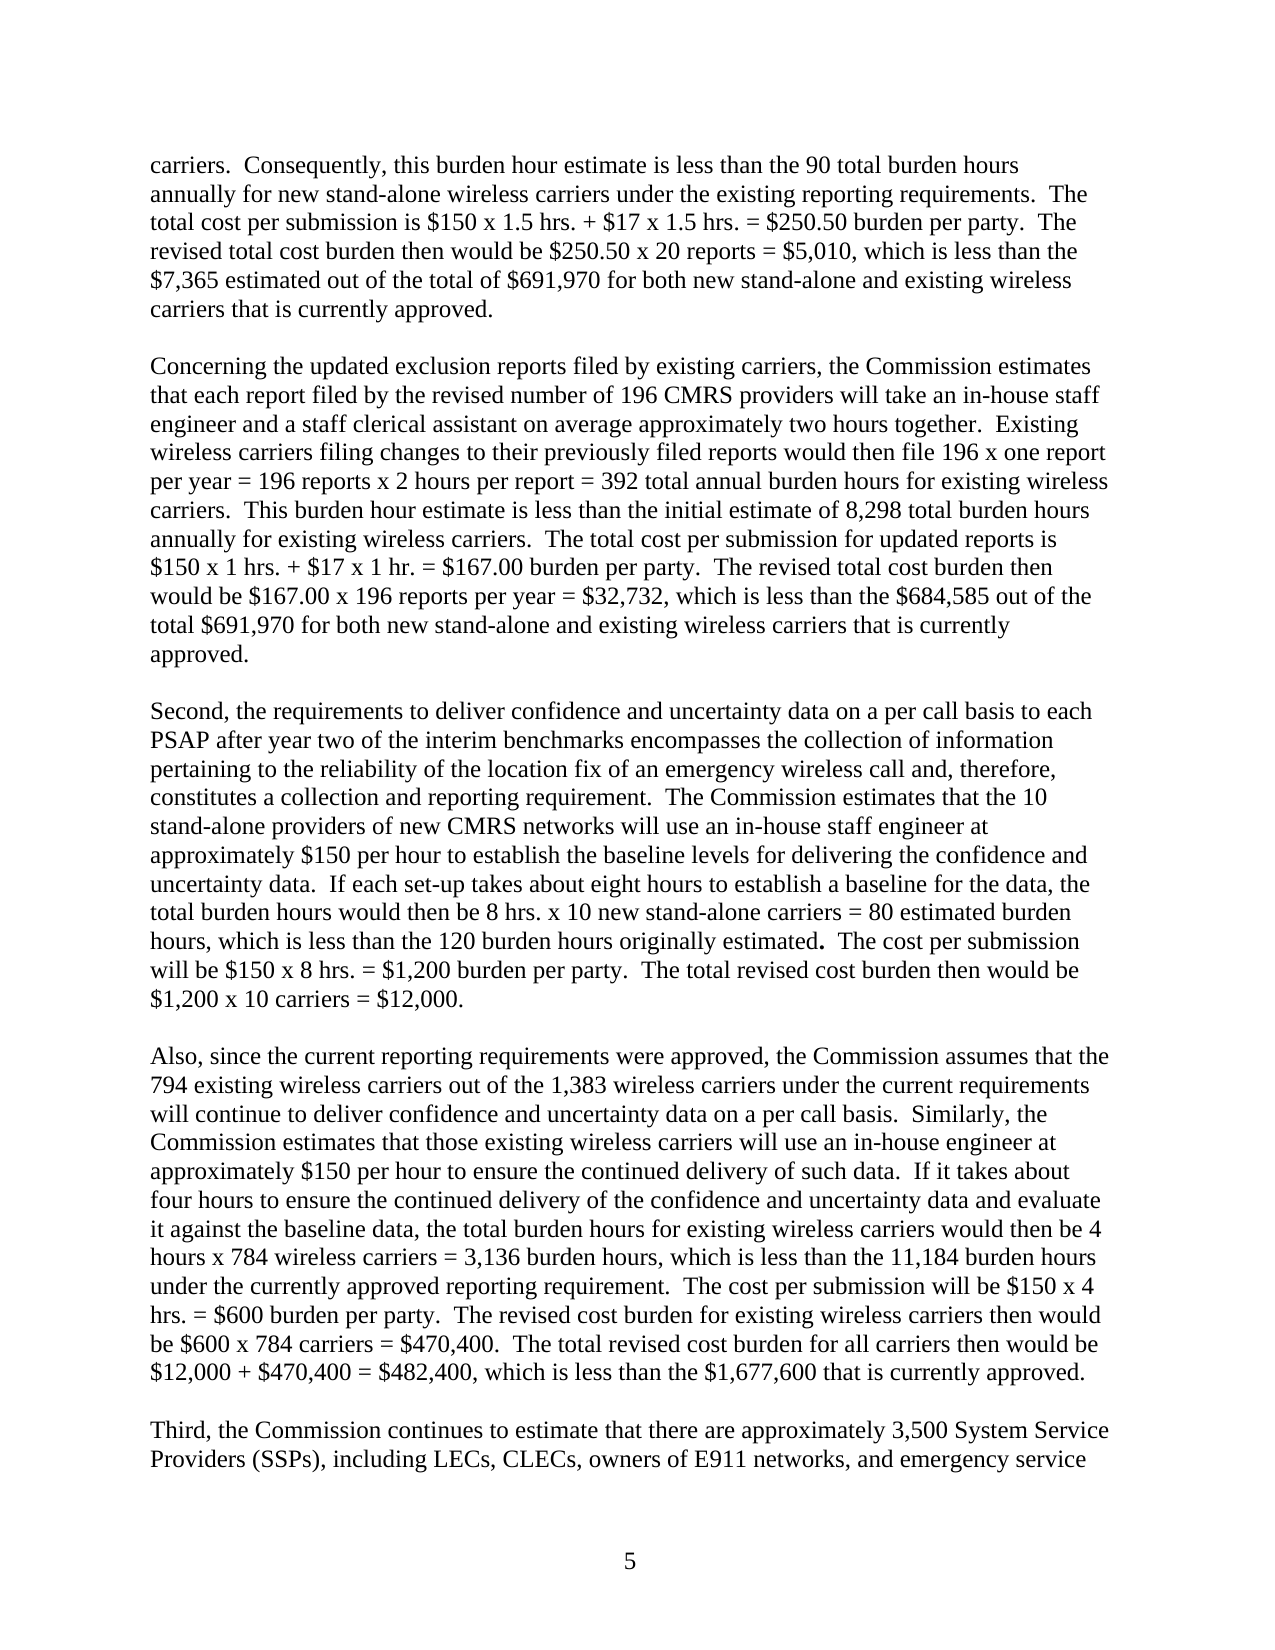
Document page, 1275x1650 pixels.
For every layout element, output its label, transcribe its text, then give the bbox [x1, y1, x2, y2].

text Concerning the updated exclusion reports filed by existing carriers, the Commission estimates that each report filed by the revised number of 196 CMRS providers will take an in-house staff engineer and a staff clerical assistant on average approximately two hours together. Existing wireless carriers filing changes to their previously filed reports would then file 196 x one report per year = 196 reports x 2 hours per report = 392 total annual burden hours for existing wireless carriers. This burden hour estimate is less than the initial estimate of 8,298 total burden hours annually for existing wireless carriers. The total cost per submission for updated reports is $150 x 1 hrs. + $17 x 1 hr. = $167.00 burden per party. The revised total cost burden then would be $167.00 x 196 reports per year = $32,732, which is less than the $684,585 out of the total $691,970 for both new stand-alone and existing wireless carriers that is currently approved. [150, 351, 1110, 667]
text Second, the requirements to deliver confidence and uncertainty data on a per call basis to each PSAP after year two of the interim benchmarks encompasses the collection of information pertaining to the reliability of the location fix of an emergency wireless call and, therefore, constitutes a collection and reporting requirement. The Commission estimates that the 10 stand-alone providers of new CMRS networks will use an in-house staff engineer at approximately $150 per hour to establish the baseline levels for delivering the confidence and uncertainty data. If each set-up takes about eight hours to establish a baseline for the data, the total burden hours would then be 8 hrs. x 10 new stand-alone carriers = 80 estimated burden hours, which is less than the 120 burden hours originally estimated. The cost per submission will be $150 x 8 hrs. = $1,200 burden per party. The total revised cost burden then would be $1,200 x 10 carriers = $12,000. [150, 696, 1110, 1012]
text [150, 1415, 1110, 1472]
text Also, since the current reporting requirements were approved, the Commission assumes that the 794 existing wireless carriers out of the 1,383 wireless carriers under the current requirements will continue to deliver confidence and uncertainty data on a per call basis. Similarly, the Commission estimates that those existing wireless carriers will use an in-house engineer at approximately $150 per hour to ensure the continued delivery of such data. If it takes about four hours to ensure the continued delivery of the confidence and uncertainty data and evaluate it against the baseline data, the total burden hours for existing wireless carriers would then be 4 hours x 784 wireless carriers = 3,136 burden hours, which is less than the 11,184 burden hours under the currently approved reporting requirement. The cost per submission will be $150 x 4 hrs. = $600 burden per party. The revised cost burden for existing wireless carriers then would be $600 x 784 carriers = $470,400. The total revised cost burden for all carriers then would be $12,000 + $470,400 = $482,400, which is less than the $1,677,600 that is currently approved. [150, 1041, 1110, 1386]
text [150, 150, 1110, 322]
